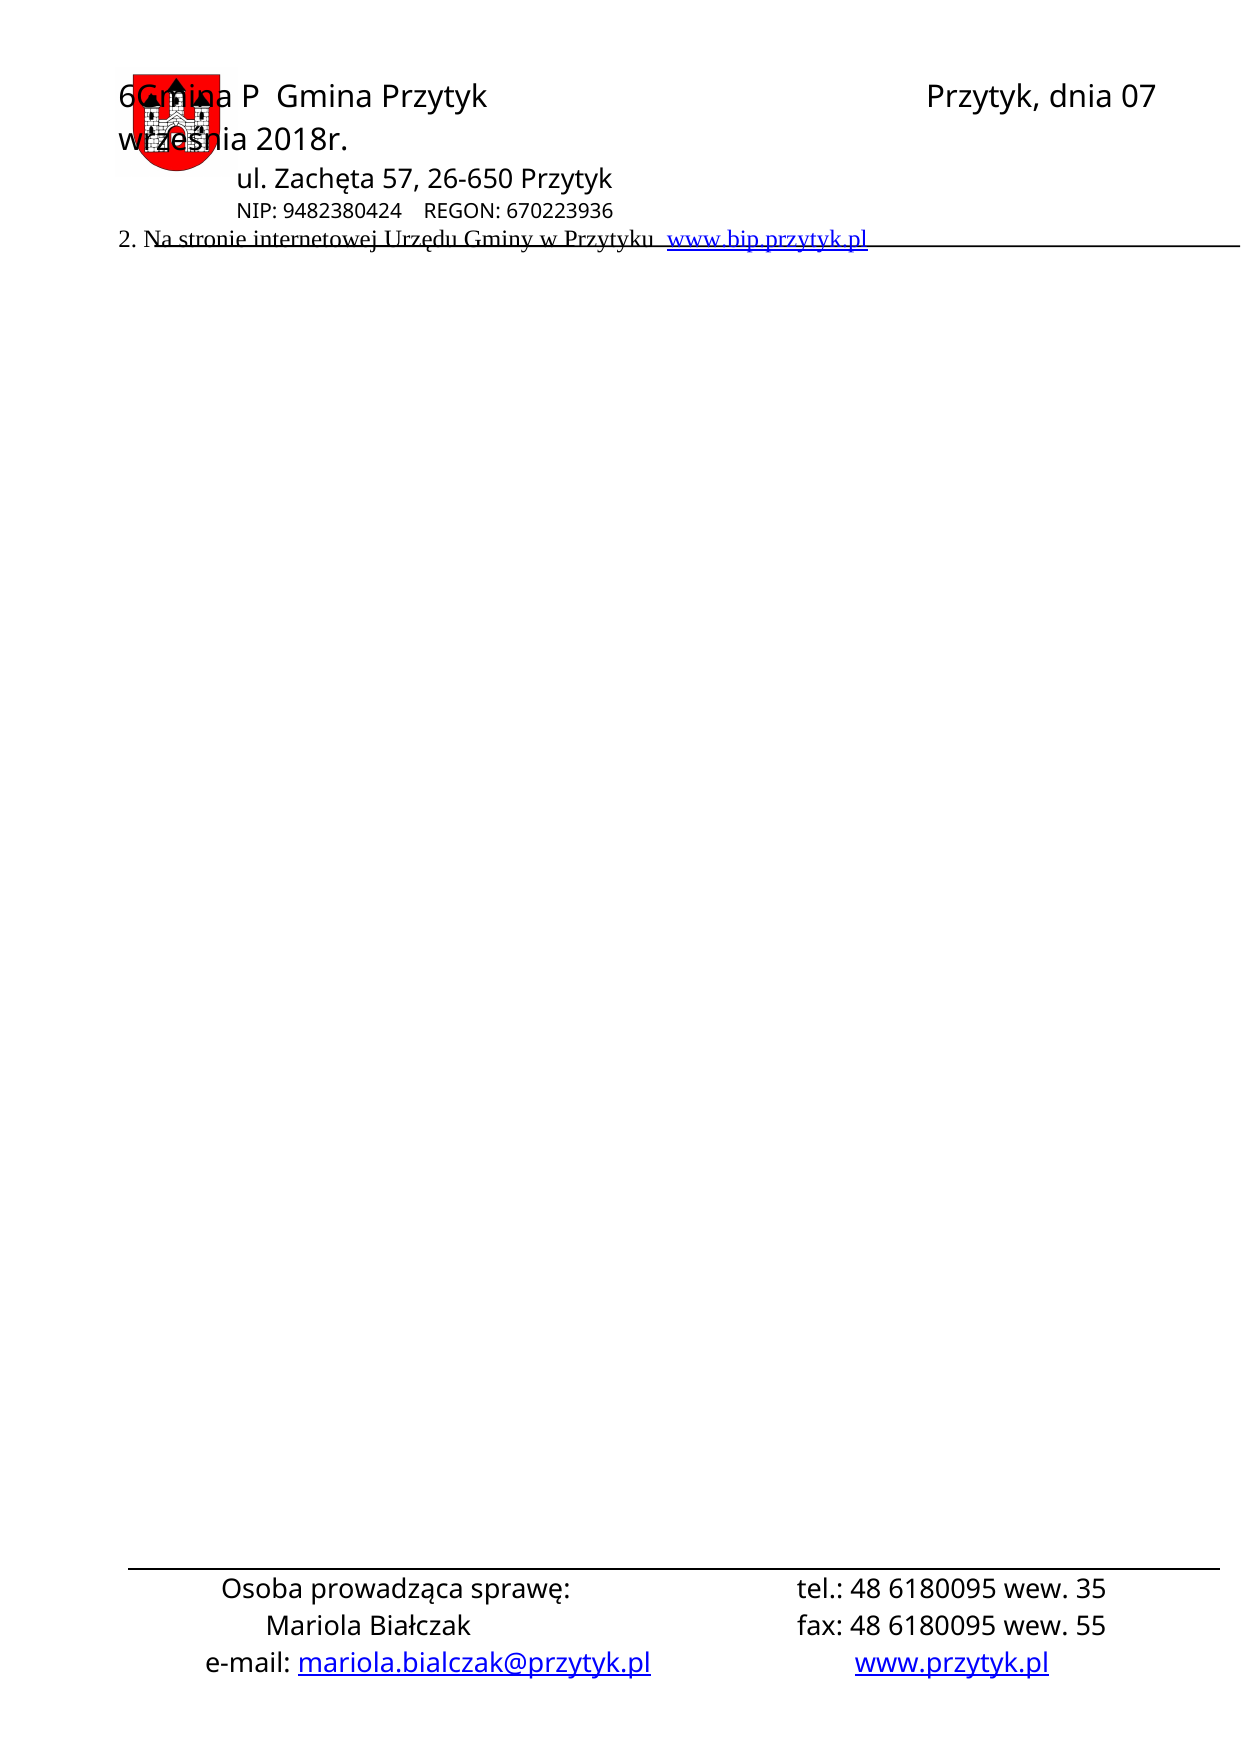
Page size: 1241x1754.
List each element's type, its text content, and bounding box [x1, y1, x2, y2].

picture [115, 67, 239, 177]
text 2. Na stronie internetowej Urzędu Gminy w Przytyku www.bip.przytyk.pl [118, 224, 1165, 253]
